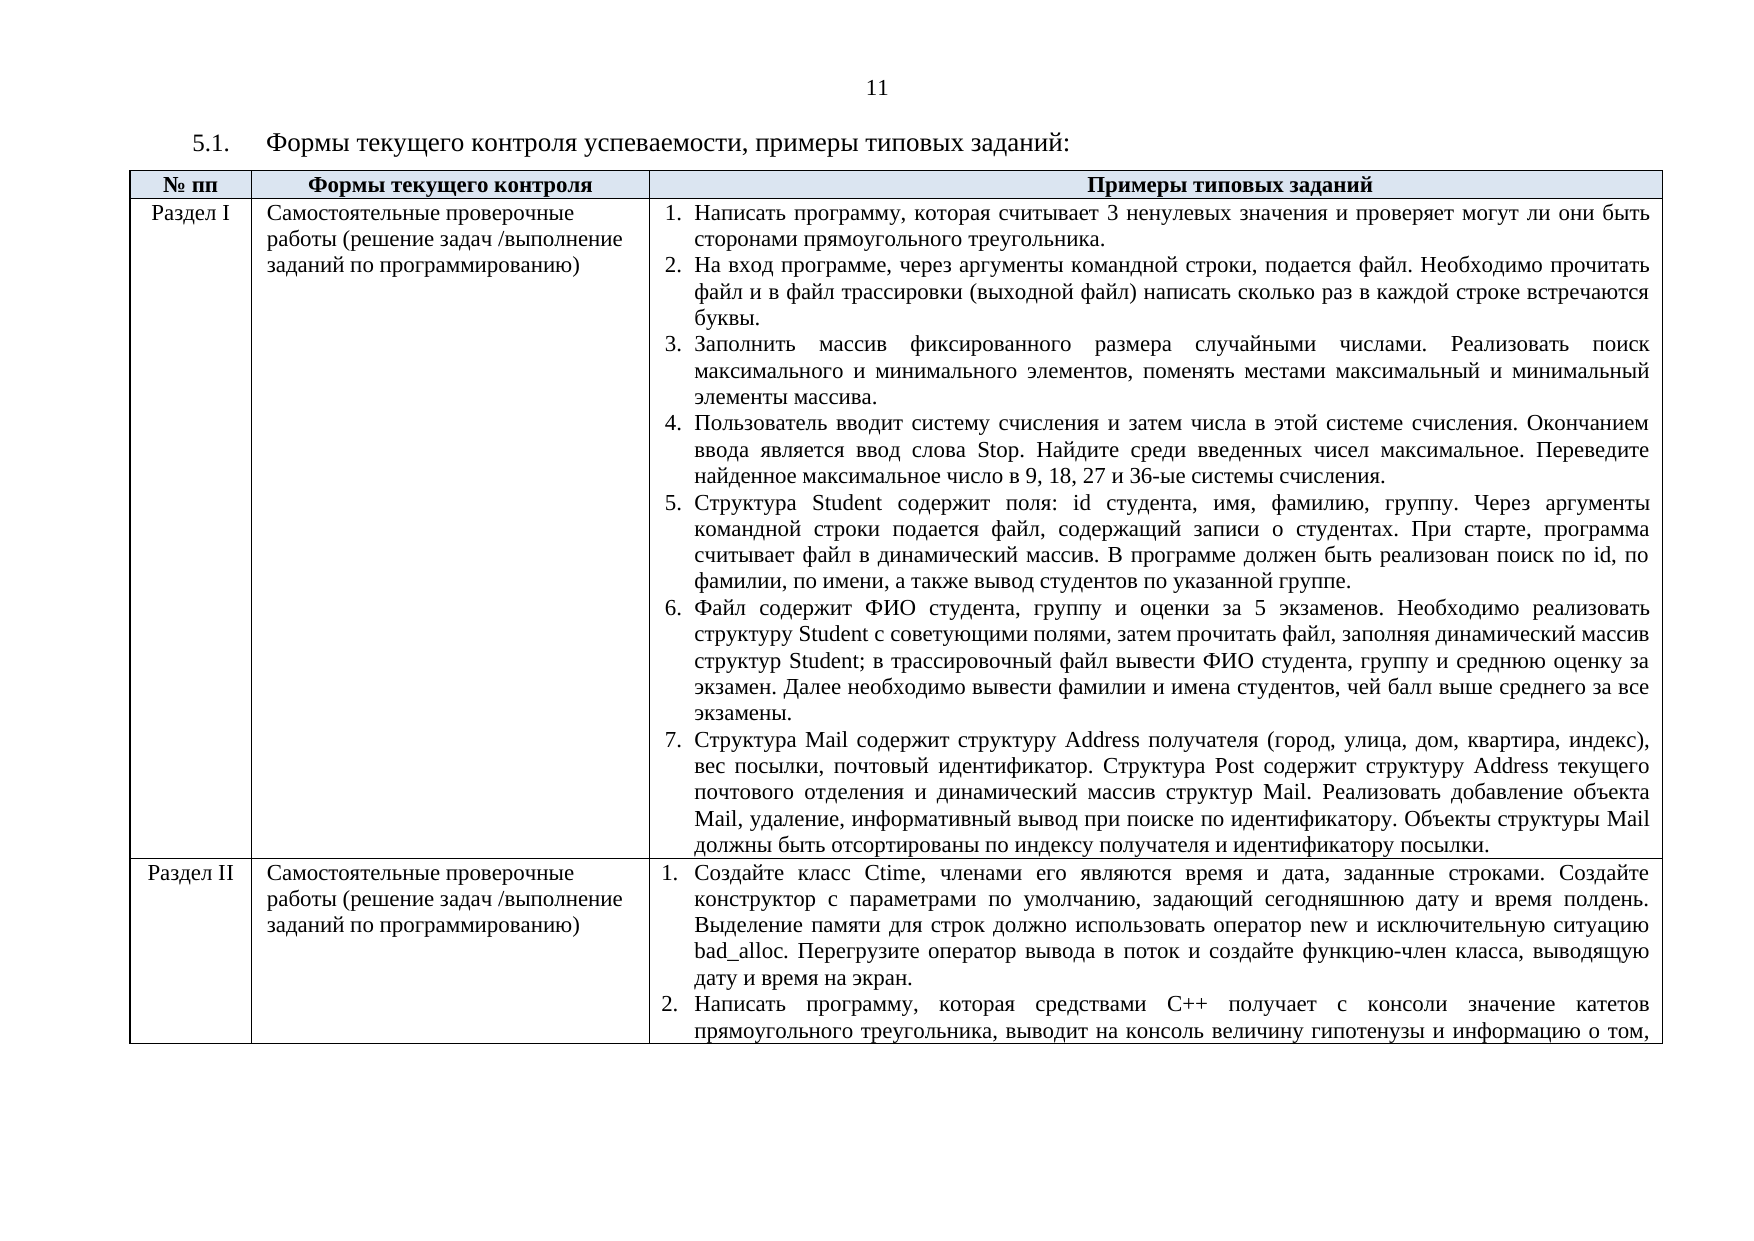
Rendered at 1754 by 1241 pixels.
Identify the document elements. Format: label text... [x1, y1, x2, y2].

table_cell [252, 859, 649, 1043]
subtitle Формы текущего контроля успеваемости, примеры типовых заданий: [192, 127, 1636, 158]
table_header № пп [131, 171, 251, 198]
table_header Примеры типовых заданий [650, 171, 1662, 198]
table_cell Раздел I [131, 199, 251, 857]
table_cell Написать программу, которая считывает 3 ненулевых значения и проверяет могут ли они быть сторонами прямоугольного треугольника. На вход программе, через аргументы командной строки, подается файл. Необходимо прочитать файл и в файл трассировки (выходной файл) написать сколько раз в каждой строке встречаются буквы. Заполнить массив фиксированного размера случайными числами. Реализовать поиск максимального и минимального элементов, поменять местами максимальный и минимальный элементы массива. Пользователь вводит систему счисления и затем числа в этой системе счисления. Окончанием ввода является ввод слова Stop. Найдите среди введенных чисел максимальное. Переведите найденное максимальное число в 9, 18, 27 и 36-ые системы счисления. Структура Student содержит поля: id студента, имя, фамилию, группу. Через аргументы командной строки подается файл, содержащий записи о студентах. При старте, программа считывает файл в динамический массив. В программе должен быть реализован поиск по id, по фамилии, по имени, а также вывод студентов по указанной группе. Файл содержит ФИО студента, группу и оценки за 5 экзаменов. Необходимо реализовать структуру Student с советующими полями, затем прочитать файл, заполняя динамический массив структур Student; в трассировочный файл вывести ФИО студента, группу и среднюю оценку за экзамен. Далее необходимо вывести фамилии и имена студентов, чей балл выше среднего за все экзамены. Структура Mail содержит структуру Address получателя (город, улица, дом, квартира, индекс), вес посылки, почтовый идентификатор. Структура Post содержит структуру Address текущего почтового отделения и динамический массив структур Mail. Реализовать добавление объекта Mail, удаление, информативный вывод при поиске по идентификатору. Объекты структуры Mail должны быть отсортированы по индексу получателя и идентификатору посылки. [650, 199, 1662, 857]
table_header Формы текущего контроля [252, 171, 649, 198]
table_cell Самостоятельные проверочные работы (решение задач /выполнение заданий по программированию) [252, 199, 649, 857]
table_cell Раздел II [131, 859, 251, 1043]
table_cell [650, 859, 1662, 1043]
